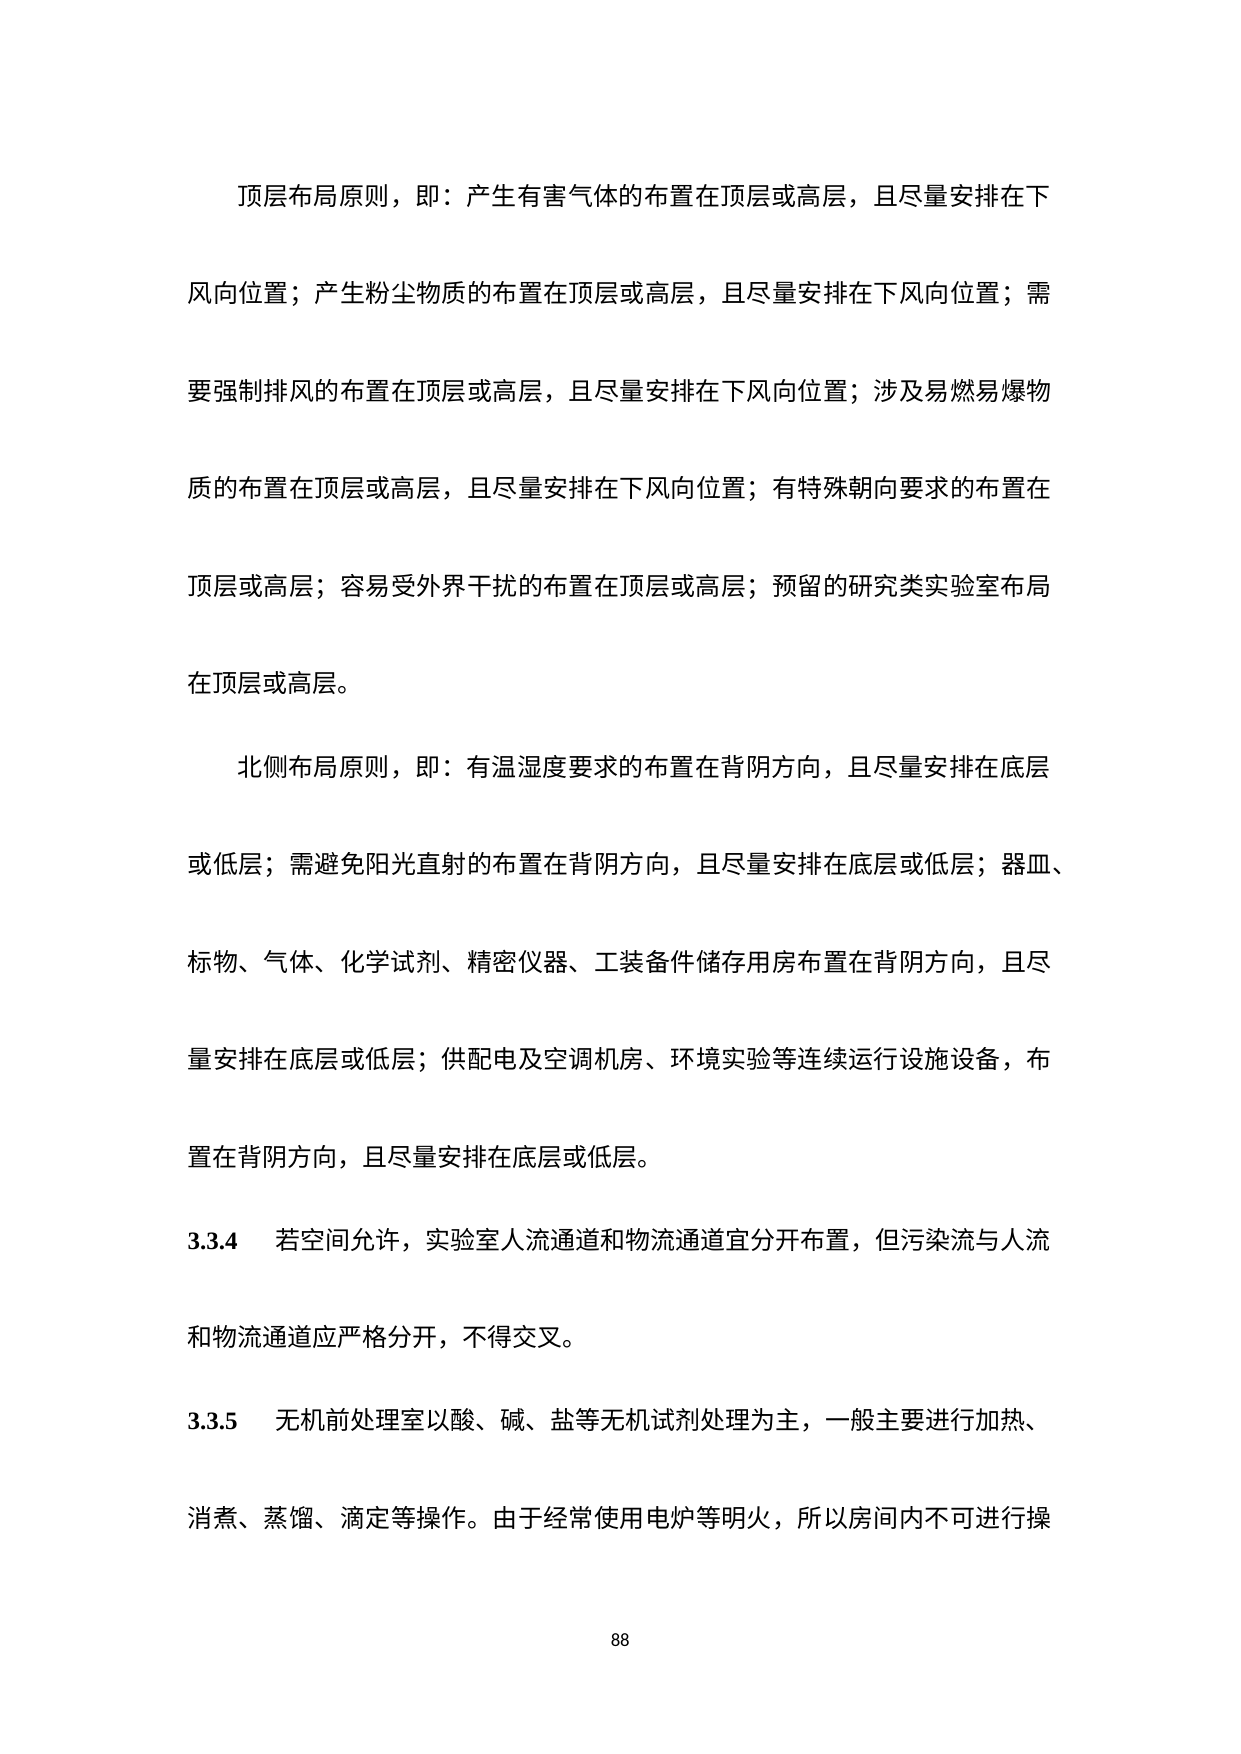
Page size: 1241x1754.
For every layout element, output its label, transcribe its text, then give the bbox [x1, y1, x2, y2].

list 若空间允许，实验室人流通道和物流通道宜分开布置，但污染流与人流和物流通道应严格分开，不得交叉。 [187, 1206, 1053, 1368]
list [187, 1386, 1053, 1549]
text 北侧布局原则，即：有温湿度要求的布置在背阴方向，且尽量安排在底层或低层；需避免阳光直射的布置在背阴方向，且尽量安排在底层或低层；器皿、标物、气体、化学试剂、精密仪器、工装备件储存用房布置在背阴方向，且尽量安排在底层或低层；供配电及空调机房、环境实验等连续运行设施设备，布置在背阴方向，且尽量安排在底层或低层。 [187, 733, 1053, 1188]
text 顶层布局原则，即：产生有害气体的布置在顶层或高层，且尽量安排在下风向位置；产生粉尘物质的布置在顶层或高层，且尽量安排在下风向位置；需要强制排风的布置在顶层或高层，且尽量安排在下风向位置；涉及易燃易爆物质的布置在顶层或高层，且尽量安排在下风向位置；有特殊朝向要求的布置在顶层或高层；容易受外界干扰的布置在顶层或高层；预留的研究类实验室布局在顶层或高层。 [187, 162, 1053, 714]
